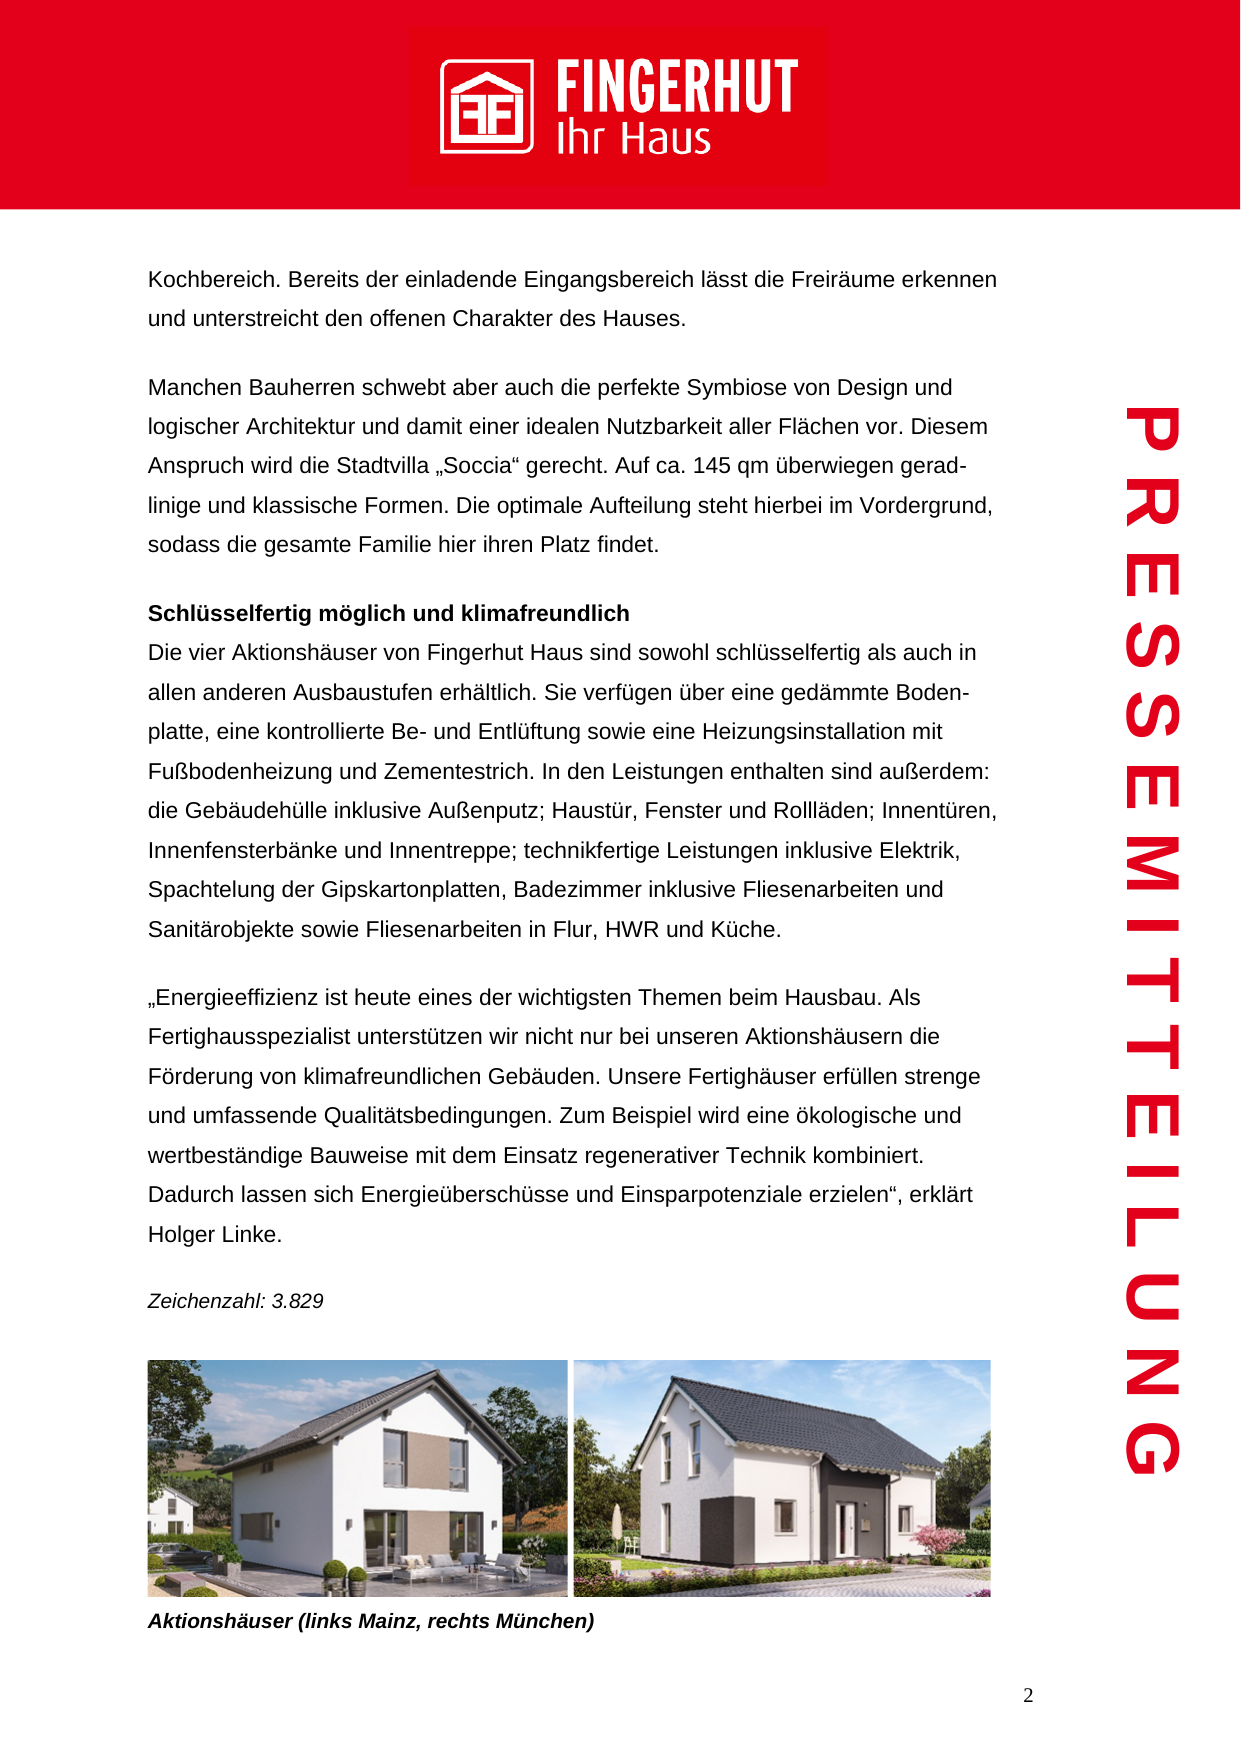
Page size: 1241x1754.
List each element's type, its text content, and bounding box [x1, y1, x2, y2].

text Zeichenzahl: 3.829 [148, 1289, 1002, 1313]
text Schlüsselfertig möglich und klimafreundlich [148, 600, 1004, 626]
text Die vier Aktionshäuser von Fingerhut Haus sind sowohl schlüsselfertig als auch in allen anderen Ausbaustufen erhältlich. Sie verfügen über eine gedämmte Bodenplatte, eine kontrollierte Be- und Entlüftung sowie eine Heizungsinstallation mit Fußbodenheizung und Zementestrich. In den Leistungen enthalten sind außerdem: die Gebäudehülle inklusive Außenputz; Haustür, Fenster und Rollläden; Innentüren, Innenfensterbänke und Innentreppe; technikfertige Leistungen inklusive Elektrik, Spachtelung der Gipskartonplatten, Badezimmer inklusive Fliesenarbeiten und Sanitärobjekte sowie Fliesenarbeiten in Flur, HWR und Küche. [148, 639, 1004, 942]
text Aktionshäuser (links Mainz, rechts München) [148, 1609, 1002, 1633]
picture [408, 26, 829, 186]
picture [147, 1360, 568, 1597]
picture [573, 1360, 991, 1597]
text „Energieeffizienz ist heute eines der wichtigsten Themen beim Hausbau. Als Fertighausspezialist unterstützen wir nicht nur bei unseren Aktionshäusern die Förderung von klimafreundlichen Gebäuden. Unsere Fertighäuser erfüllen strenge und umfassende Qualitätsbedingungen. Zum Beispiel wird eine ökologische und wertbeständige Bauweise mit dem Einsatz regenerativer Technik kombiniert. Dadurch lassen sich Energieüberschüsse und Einsparpotenziale erzielen“, erklärt Holger Linke. [148, 984, 1004, 1247]
text Manchen Bauherren schwebt aber auch die perfekte Symbiose von Design und logischer Architektur und damit einer idealen Nutzbarkeit aller Flächen vor. Diesem Anspruch wird die Stadtvilla „Soccia“ gerecht. Auf ca. 145 qm überwiegen geradlinige und klassische Formen. Die optimale Aufteilung steht hierbei im Vordergrund, sodass die gesamte Familie hier ihren Platz findet. [148, 373, 1004, 558]
